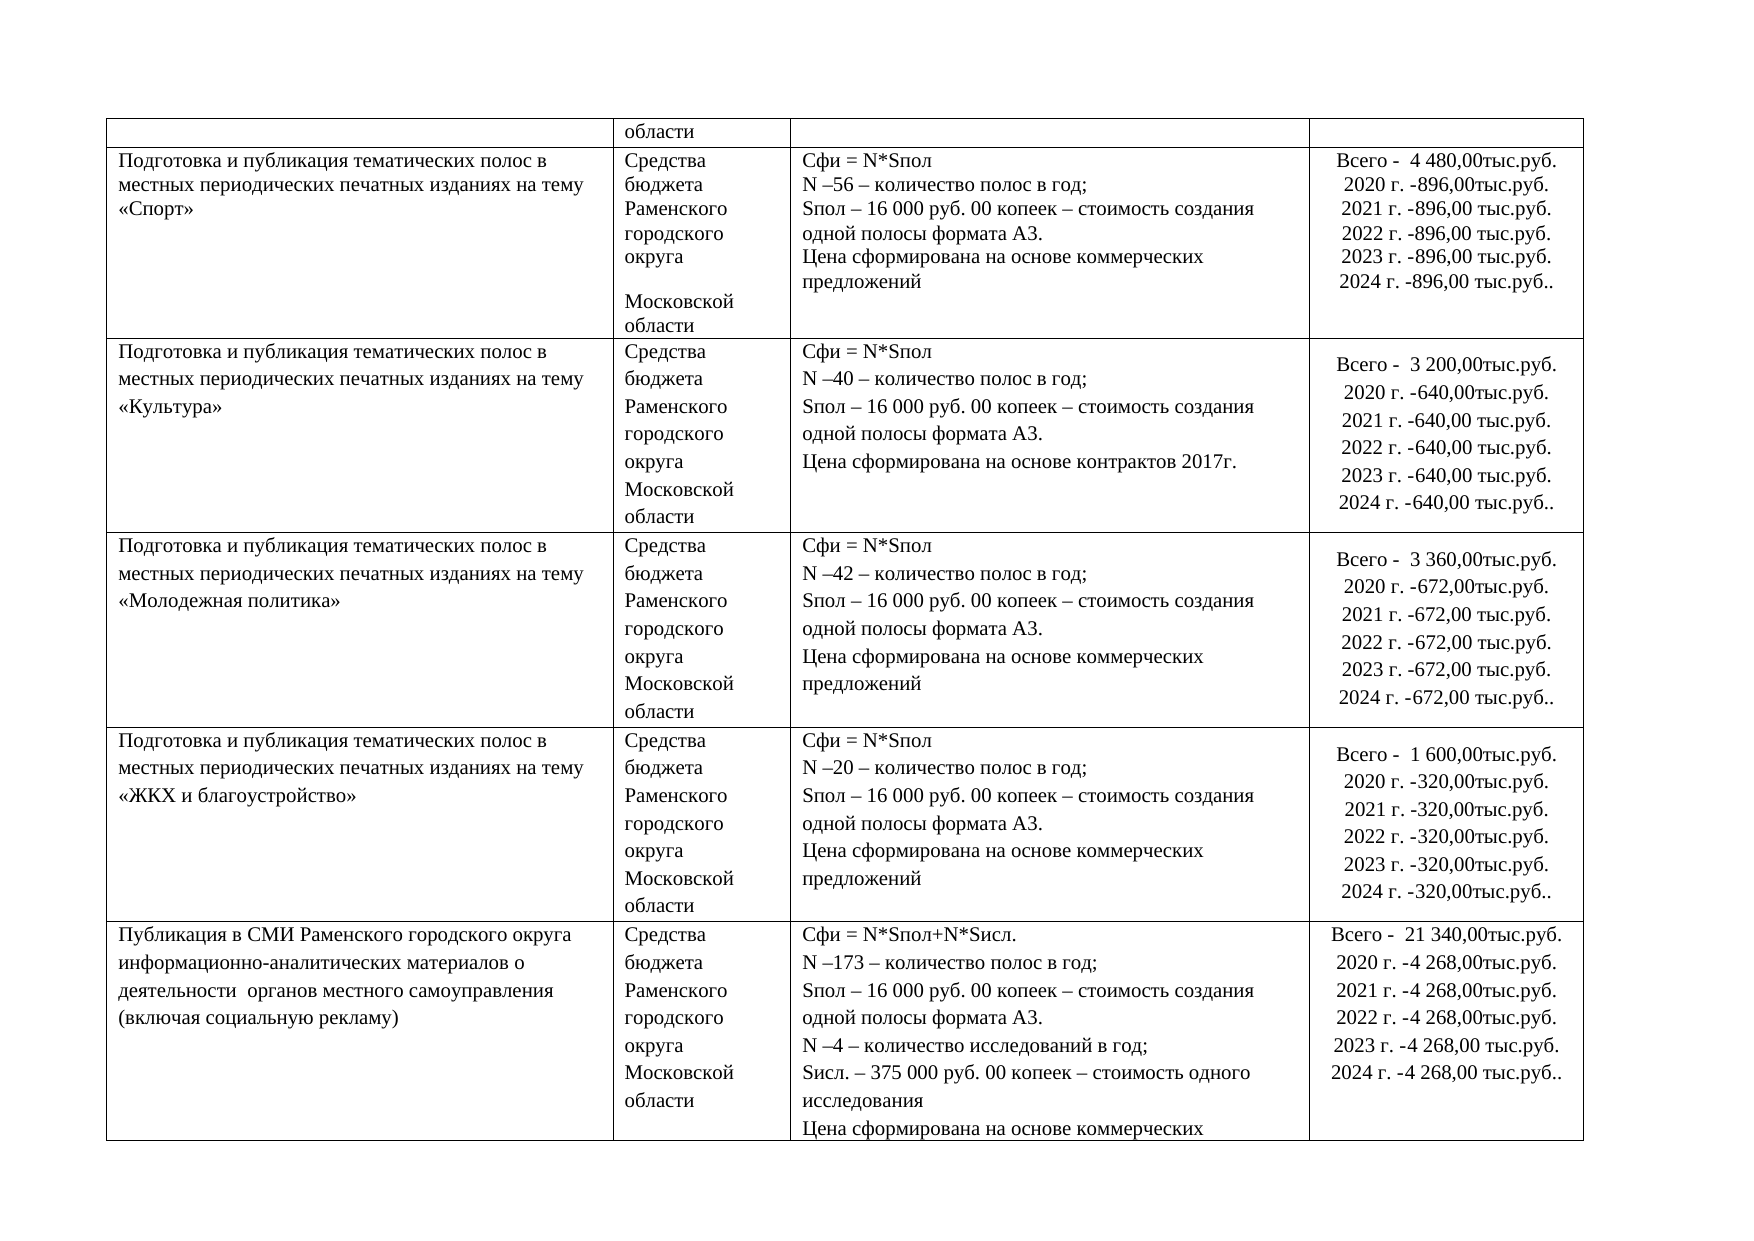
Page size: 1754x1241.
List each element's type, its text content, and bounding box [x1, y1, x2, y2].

table_cell Подготовка и публикация тематических полос в местных периодических печатных изданиях на тему «Молодежная политика» [107, 533, 613, 727]
table_cell Подготовка и публикация тематических полос в местных периодических печатных изданиях на тему «ЖКХ и благоустройство» [107, 728, 613, 921]
table_cell Средства бюджета Раменского городского округа Московской области [614, 533, 790, 727]
table_cell Сфи = N*Sпол N –20 – количество полос в год; Sпол – 16 000 руб. 00 копеек – стоимость создания одной полосы формата А3. Цена сформирована на основе коммерческих предложений [791, 728, 1309, 921]
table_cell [1310, 922, 1583, 1139]
table_cell Всего - 3 360,00тыс.руб. 2020 г. - 672,00тыс.руб. 2021 г. -672,00 тыс.руб. 2022 г. - 672,00 тыс.руб. 2023 г. -672,00 тыс.руб. 2024 г. - 672,00 тыс.руб.. [1310, 533, 1583, 727]
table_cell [107, 119, 613, 147]
table_cell Средства бюджета Раменского городского округа Московской области [614, 728, 790, 921]
table_cell Всего - 1 600,00тыс.руб. 2020 г. - 320,00тыс.руб. 2021 г. -320,00тыс.руб. 2022 г. - 320,00тыс.руб. 2023 г. - 320,00тыс.руб. 2024 г. - 320,00тыс.руб.. [1310, 728, 1583, 921]
table_cell Средства бюджета Раменского городского округа Московской области [614, 148, 790, 337]
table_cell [1310, 119, 1583, 147]
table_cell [614, 119, 790, 147]
table_cell Всего - 4 480,00тыс.руб. 2020 г. - 896,00тыс.руб. 2021 г. - 896,00 тыс.руб. 2022 г. -896,00 тыс.руб. 2023 г. - 896,00 тыс.руб. 2024 г. -896,00 тыс.руб.. [1310, 148, 1583, 337]
table_cell Сфи = N*Sпол N –40 – количество полос в год; Sпол – 16 000 руб. 00 копеек – стоимость создания одной полосы формата А3. Цена сформирована на основе контрактов 2017г. [791, 339, 1309, 532]
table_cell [791, 922, 1309, 1139]
table_cell Сфи = N*Sпол N –42 – количество полос в год; Sпол – 16 000 руб. 00 копеек – стоимость создания одной полосы формата А3. Цена сформирована на основе коммерческих предложений [791, 533, 1309, 727]
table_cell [614, 922, 790, 1139]
table_cell Всего - 3 200,00тыс.руб. 2020 г. - 640,00тыс.руб. 2021 г. -640,00 тыс.руб. 2022 г. - 640,00 тыс.руб. 2023 г. - 640,00 тыс.руб. 2024 г. - 640,00 тыс.руб.. [1310, 339, 1583, 532]
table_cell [107, 922, 613, 1139]
table_cell Средства бюджета Раменского городского округа Московской области [614, 339, 790, 532]
table_cell Сфи = N*Sпол N –56 – количество полос в год; Sпол – 16 000 руб. 00 копеек – стоимость создания одной полосы формата А3. Цена сформирована на основе коммерческих предложений [791, 148, 1309, 337]
table_cell Подготовка и публикация тематических полос в местных периодических печатных изданиях на тему «Культура» [107, 339, 613, 532]
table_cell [791, 119, 1309, 147]
table_cell Подготовка и публикация тематических полос в местных периодических печатных изданиях на тему «Спорт» [107, 148, 613, 337]
